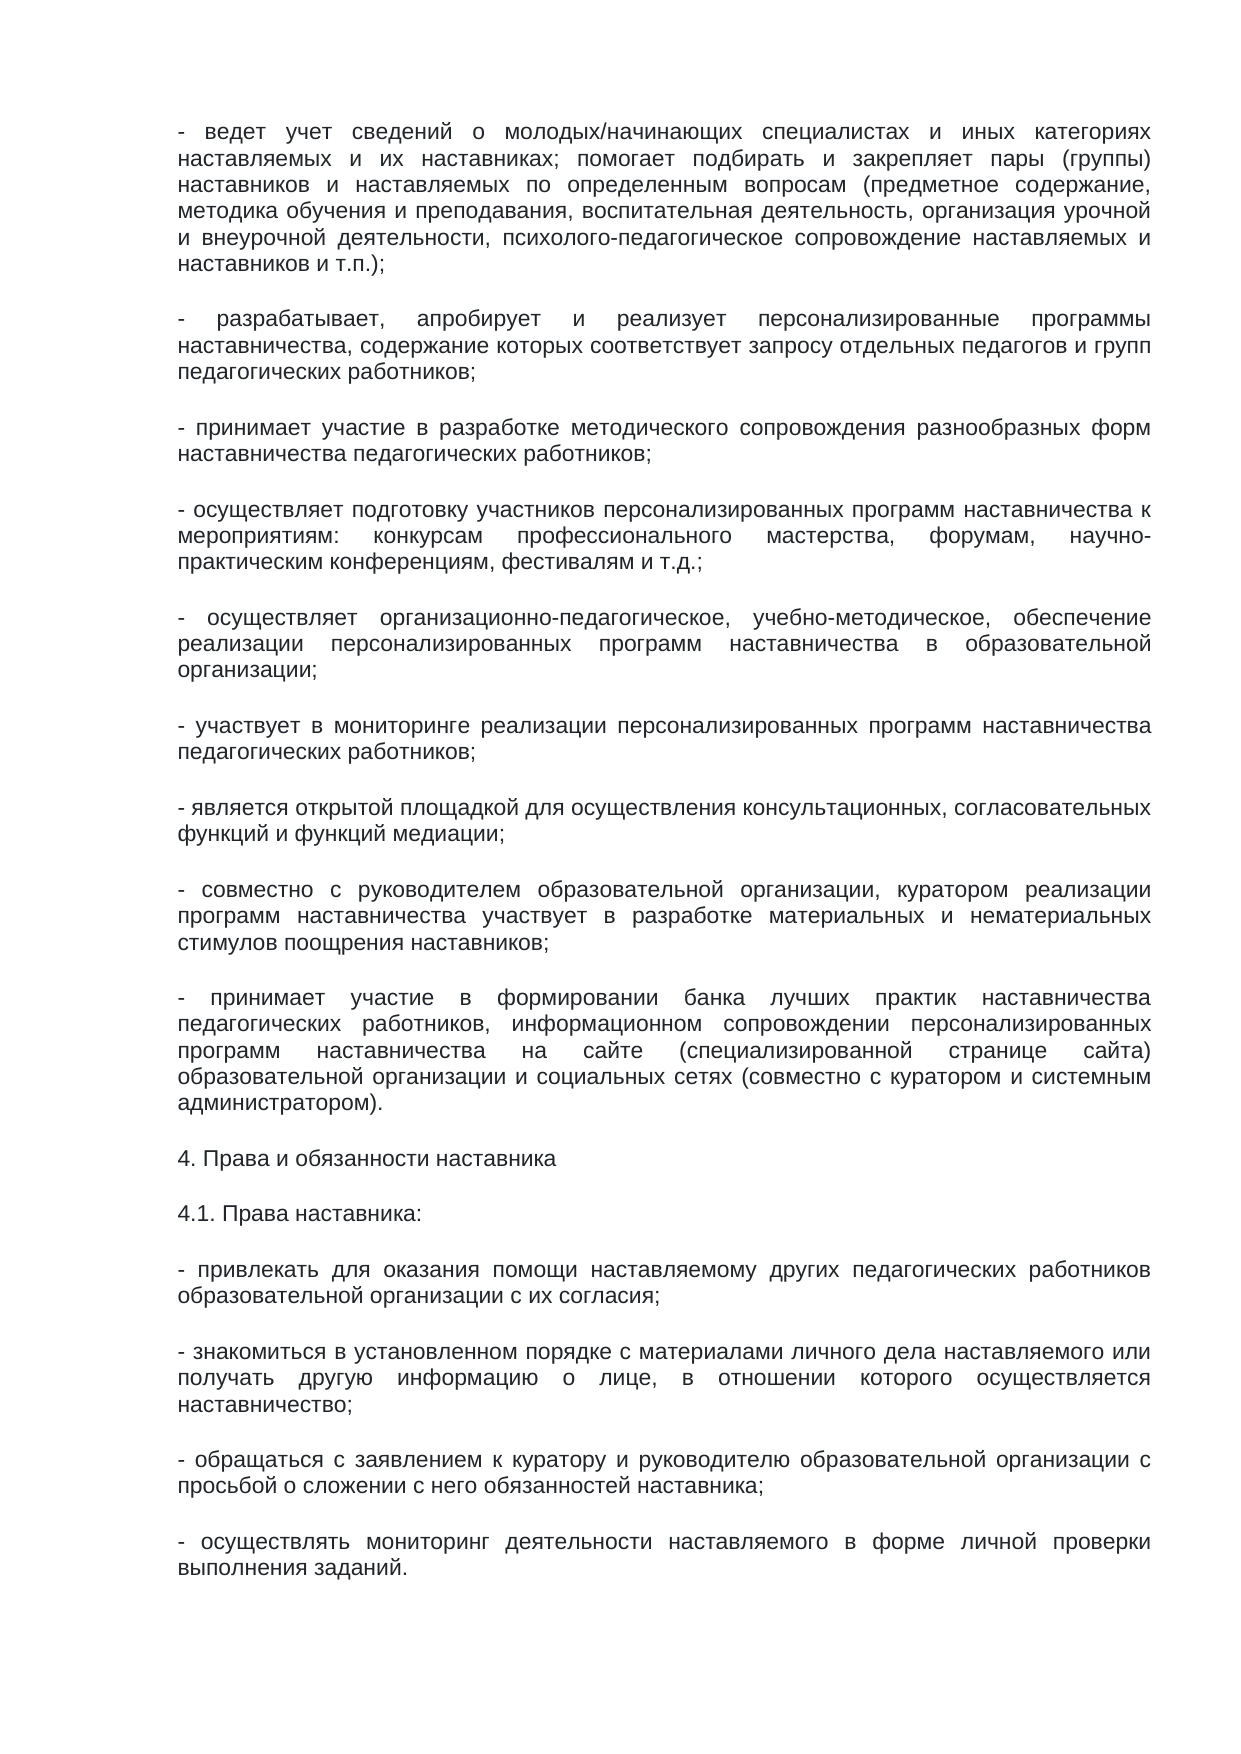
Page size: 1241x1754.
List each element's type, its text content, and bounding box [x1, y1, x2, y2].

text - принимает участие в формировании банка лучших практик наставничества педагогических работников, информационном сопровождении персонализированных программ наставничества на сайте (специализированной странице сайта) образовательной организации и социальных сетях (совместно с куратором и системным администратором). [177, 984, 1152, 1116]
text 4. Права и обязанности наставника [177, 1145, 1152, 1171]
text - разрабатывает, апробирует и реализует персонализированные программы наставничества, содержание которых соответствует запросу отдельных педагогов и групп педагогических работников; [177, 305, 1152, 384]
text - осуществлять мониторинг деятельности наставляемого в форме личной проверки выполнения заданий. [177, 1528, 1152, 1581]
text - ведет учет сведений о молодых/начинающих специалистах и иных категориях наставляемых и их наставниках; помогает подбирать и закрепляет пары (группы) наставников и наставляемых по определенным вопросам (предметное содержание, методика обучения и преподавания, воспитательная деятельность, организация урочной и внеурочной деятельности, психолого-педагогическое сопровождение наставляемых и наставников и т.п.); [177, 118, 1152, 276]
text - совместно с руководителем образовательной организации, куратором реализации программ наставничества участвует в разработке материальных и нематериальных стимулов поощрения наставников; [177, 876, 1152, 955]
text - является открытой площадкой для осуществления консультационных, согласовательных функций и функций медиации; [177, 794, 1152, 847]
text - осуществляет подготовку участников персонализированных программ наставничества к мероприятиям: конкурсам профессионального мастерства, форумам, научно-практическим конференциям, фестивалям и т.д.; [177, 496, 1152, 574]
text 4.1. Права наставника: [177, 1200, 1152, 1227]
text - участвует в мониторинге реализации персонализированных программ наставничества педагогических работников; [177, 712, 1152, 765]
text - осуществляет организационно-педагогическое, учебно-методическое, обеспечение реализации персонализированных программ наставничества в образовательной организации; [177, 604, 1152, 683]
text - обращаться с заявлением к куратору и руководителю образовательной организации с просьбой о сложении с него обязанностей наставника; [177, 1446, 1152, 1499]
text - принимает участие в разработке методического сопровождения разнообразных форм наставничества педагогических работников; [177, 414, 1152, 466]
text - знакомиться в установленном порядке с материалами личного дела наставляемого или получать другую информацию о лице, в отношении которого осуществляется наставничество; [177, 1338, 1152, 1417]
text - привлекать для оказания помощи наставляемому других педагогических работников образовательной организации с их согласия; [177, 1256, 1152, 1309]
